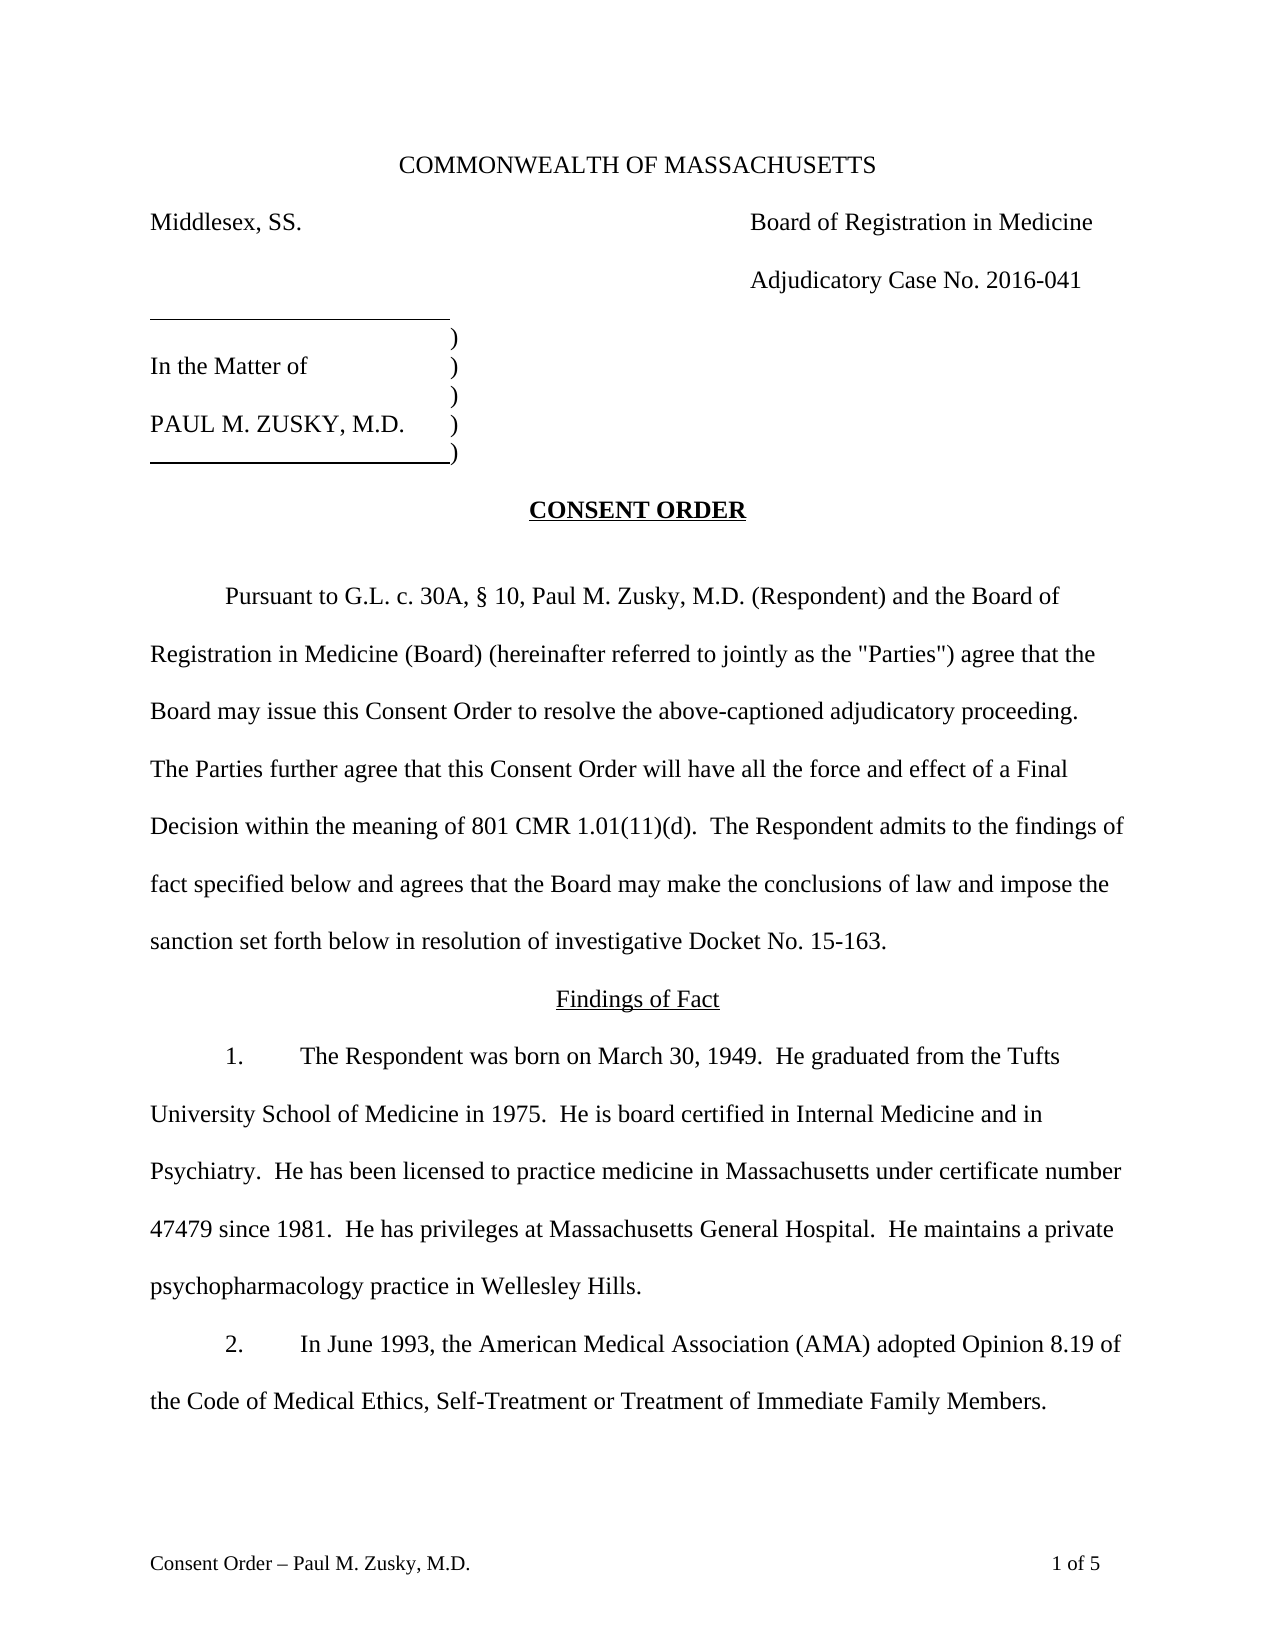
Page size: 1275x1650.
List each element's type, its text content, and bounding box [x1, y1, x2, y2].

text In the Matter of ) [150, 351, 1125, 380]
text ) [150, 437, 1125, 466]
text ) [150, 380, 1125, 409]
text PAUL M. ZUSKY, M.D. ) [150, 409, 1125, 437]
text Middlesex, SS. Board of Registration in Medicine [150, 207, 1125, 236]
text Pursuant to G.L. c. 30A, § 10, Paul M. Zusky, M.D. (Respondent) and the Board of Registration in Medicine (Board) (hereinafter referred to jointly as the "Parties") agree that the Board may issue this Consent Order to resolve the above-captioned adjudicatory proceeding. The Parties further agree that this Consent Order will have all the force and effect of a Final Decision within the meaning of 801 CMR 1.01(11)(d). The Respondent admits to the findings of fact specified below and agrees that the Board may make the conclusions of law and impose the sanction set forth below in resolution of investigative Docket No. 15-163. [150, 581, 1125, 955]
list In June 1993, the American Medical Association (AMA) adopted Opinion 8.19 of the Code of Medical Ethics, Self-Treatment or Treatment of Immediate Family Members. [150, 1329, 1125, 1415]
list The Respondent was born on March 30, 1949. He graduated from the Tufts University School of Medicine in 1975. He is board certified in Internal Medicine and in Psychiatry. He has been licensed to practice medicine in Massachusetts under certificate number 47479 since 1981. He has privileges at Massachusetts General Hospital. He maintains a private psychopharmacology practice in Wellesley Hills. [150, 1041, 1125, 1300]
text ) [150, 322, 1125, 351]
text Adjudicatory Case No. 2016-041 [150, 265, 1125, 294]
text CONSENT ORDER [150, 495, 1125, 524]
text Findings of Fact [150, 984, 1125, 1012]
